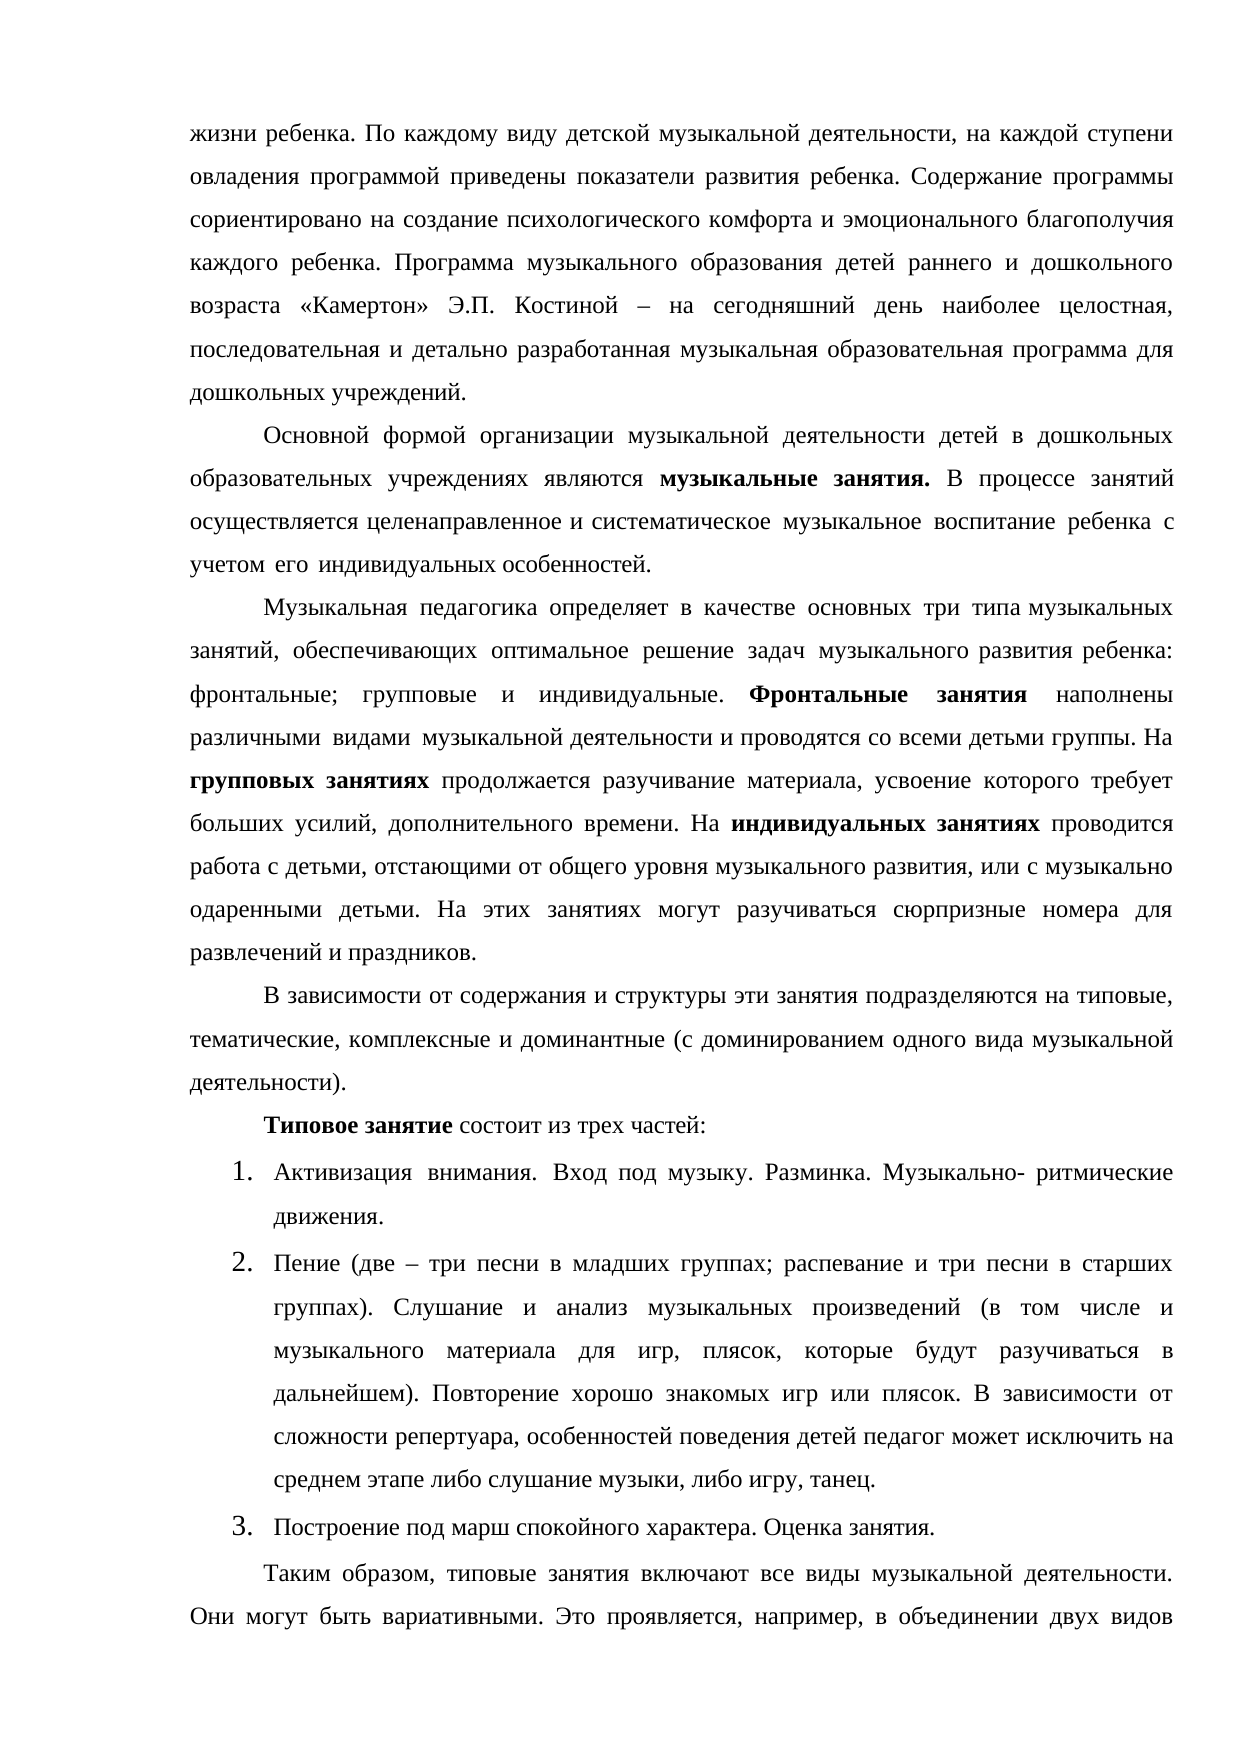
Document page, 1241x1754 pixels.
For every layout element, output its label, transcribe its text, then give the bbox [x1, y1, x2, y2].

text Типовое занятие состоит из трех частей: [263, 1110, 1196, 1139]
list Пение (две – три песни в младших группах; распевание и три песни в старших группах). Слушание и анализ музыкальных произведений (в том числе и музыкального материала для игр, плясок, которые будут разучиваться в дальнейшем). Повторение хорошо знакомых игр или плясок. В зависимости от сложности репертуара, особенностей поведения детей педагог может исключить на среднем этапе либо слушание музыки, либо игру, танец. [231, 1244, 1174, 1493]
list Активизация внимания. Вход под музыку. Разминка. Музыкально- ритмические движения. [231, 1153, 1174, 1230]
text Музыкальная педагогика определяет в качестве основных три типа музыкальных занятий, обеспечивающих оптимальное решение задач музыкального развития ребенка: фронтальные; групповые и индивидуальные. Фронтальные занятия наполнены различными видами музыкальной деятельности и проводятся со всеми детьми группы. На групповых занятиях продолжается разучивание материала, усвоение которого требует больших усилий, дополнительного времени. На индивидуальных занятиях проводится работа с детьми, отстающими от общего уровня музыкального развития, или с музыкально одаренными детьми. На этих занятиях могут разучиваться сюрпризные номера для развлечений и праздников. [189, 592, 1174, 966]
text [189, 118, 1174, 406]
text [189, 1558, 1174, 1630]
list Построение под марш спокойного характера. Оценка занятия. [231, 1508, 1196, 1541]
text Основной формой организации музыкальной деятельности детей в дошкольных образовательных учреждениях являются музыкальные занятия. В процессе занятий осуществляется целенаправленное и систематическое музыкальное воспитание ребенка с учетом его индивидуальных особенностей. [189, 420, 1174, 578]
text В зависимости от содержания и структуры эти занятия подразделяются на типовые, тематические, комплексные и доминантные (с доминированием одного вида музыкальной деятельности). [189, 981, 1174, 1096]
